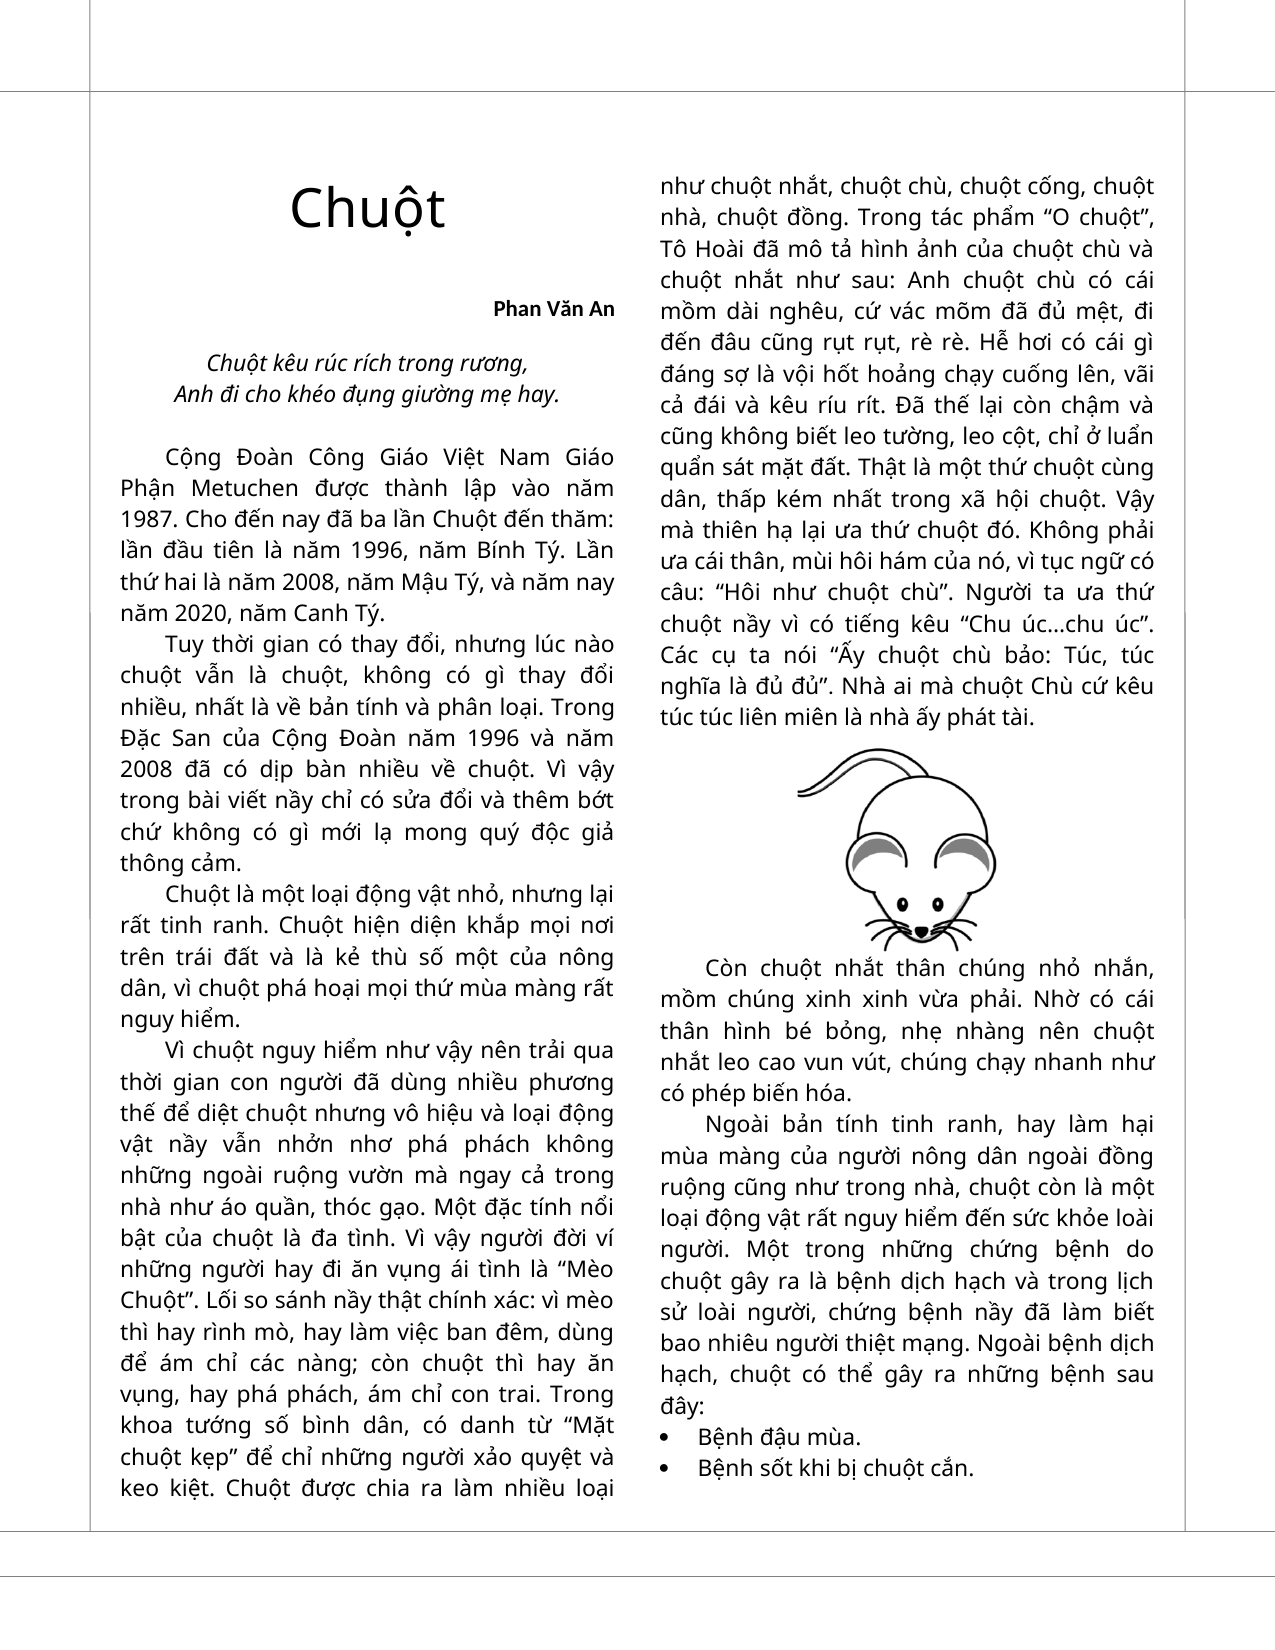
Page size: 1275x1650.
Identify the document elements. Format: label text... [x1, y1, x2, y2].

text Cộng Đoàn Công Giáo Việt Nam Giáo Phận Metuchen được thành lập vào năm 1987. Cho đến nay đã ba lần Chuột đến thăm: lần đầu tiên là năm 1996, năm Bính Tý. Lần thứ hai là năm 2008, năm Mậu Tý, và năm nay năm 2020, năm Canh Tý. [120, 441, 615, 628]
text Còn chuột nhắt thân chúng nhỏ nhắn, mồm chúng xinh xinh vừa phải. Nhờ có cái thân hình bé bỏng, nhẹ nhàng nên chuột nhắt leo cao vun vút, chúng chạy nhanh như có phép biến hóa. [660, 952, 1155, 1108]
list Bệnh sốt khi bị chuột cắn. [660, 1452, 1155, 1483]
text Chuột là một loại động vật nhỏ, nhưng lại rất tinh ranh. Chuột hiện diện khắp mọi nơi trên trái đất và là kẻ thù số một của nông dân, vì chuột phá hoại mọi thứ mùa màng rất nguy hiểm. [120, 878, 615, 1034]
list Bệnh đậu mùa. [660, 1421, 1155, 1452]
text Vì chuột nguy hiểm như vậy nên trải qua thời gian con người đã dùng nhiều phương thế để diệt chuột nhưng vô hiệu và loại động vật nầy vẫn nhởn nhơ phá phách không những ngoài ruộng vườn mà ngay cả trong nhà như áo quần, thóc gạo. Một đặc tính nổi bật của chuột là đa tình. Vì vậy người đời ví những người hay đi ăn vụng ái tình là “Mèo Chuột”. Lối so sánh nầy thật chính xác: vì mèo thì hay rình mò, hay làm việc ban đêm, dùng để ám chỉ các nàng; còn chuột thì hay ăn vụng, hay phá phách, ám chỉ con trai. Trong khoa tướng số bình dân, có danh từ “Mặt chuột kẹp” để chỉ những người xảo quyệt và keo kiệt. Chuột được chia ra làm nhiều loại như chuột nhắt, chuột chù, chuột cống, chuột nhà, chuột đồng. Trong tác phẩm “O chuột”, Tô Hoài đã mô tả hình ảnh của chuột chù và chuột nhắt như sau: Anh chuột chù có cái mồm dài nghêu, cứ vác mõm đã đủ mệt, đi đến đâu cũng rụt rụt, rè rè. Hễ hơi có cái gì đáng sợ là vội hốt hoảng chạy cuống lên, vãi cả đái và kêu ríu rít. Đã thế lại còn chậm và cũng không biết leo tường, leo cột, chỉ ở luẩn quẩn sát mặt đất. Thật là một thứ chuột cùng dân, thấp kém nhất trong xã hội chuột. Vậy mà thiên hạ lại ưa thứ chuột đó. Không phải ưa cái thân, mùi hôi hám của nó, vì tục ngữ có câu: “Hôi như chuột chù”. Người ta ưa thứ chuột nầy vì có tiếng kêu “Chu úc…chu úc”. Các cụ ta nói “Ấy chuột chù bảo: Túc, túc nghĩa là đủ đủ”. Nhà ai mà chuột Chù cứ kêu túc túc liên miên là nhà ấy phát tài. [120, 1034, 615, 1503]
text Vì chuột nguy hiểm như vậy nên trải qua thời gian con người đã dùng nhiều phương thế để diệt chuột nhưng vô hiệu và loại động vật nầy vẫn nhởn nhơ phá phách không những ngoài ruộng vườn mà ngay cả trong nhà như áo quần, thóc gạo. Một đặc tính nổi bật của chuột là đa tình. Vì vậy người đời ví những người hay đi ăn vụng ái tình là “Mèo Chuột”. Lối so sánh nầy thật chính xác: vì mèo thì hay rình mò, hay làm việc ban đêm, dùng để ám chỉ các nàng; còn chuột thì hay ăn vụng, hay phá phách, ám chỉ con trai. Trong khoa tướng số bình dân, có danh từ “Mặt chuột kẹp” để chỉ những người xảo quyệt và keo kiệt. Chuột được chia ra làm nhiều loại như chuột nhắt, chuột chù, chuột cống, chuột nhà, chuột đồng. Trong tác phẩm “O chuột”, Tô Hoài đã mô tả hình ảnh của chuột chù và chuột nhắt như sau: Anh chuột chù có cái mồm dài nghêu, cứ vác mõm đã đủ mệt, đi đến đâu cũng rụt rụt, rè rè. Hễ hơi có cái gì đáng sợ là vội hốt hoảng chạy cuống lên, vãi cả đái và kêu ríu rít. Đã thế lại còn chậm và cũng không biết leo tường, leo cột, chỉ ở luẩn quẩn sát mặt đất. Thật là một thứ chuột cùng dân, thấp kém nhất trong xã hội chuột. Vậy mà thiên hạ lại ưa thứ chuột đó. Không phải ưa cái thân, mùi hôi hám của nó, vì tục ngữ có câu: “Hôi như chuột chù”. Người ta ưa thứ chuột nầy vì có tiếng kêu “Chu úc…chu úc”. Các cụ ta nói “Ấy chuột chù bảo: Túc, túc nghĩa là đủ đủ”. Nhà ai mà chuột Chù cứ kêu túc túc liên miên là nhà ấy phát tài. [660, 170, 1155, 732]
text Anh đi cho khéo đụng giường mẹ hay. [120, 378, 615, 409]
text Ngoài bản tính tinh ranh, hay làm hại mùa màng của người nông dân ngoài đồng ruộng cũng như trong nhà, chuột còn là một loại động vật rất nguy hiểm đến sức khỏe loài người. Một trong những chứng bệnh do chuột gây ra là bệnh dịch hạch và trong lịch sử loài người, chứng bệnh nầy đã làm biết bao nhiêu người thiệt mạng. Ngoài bệnh dịch hạch, chuột có thể gây ra những bệnh sau đây: [660, 1108, 1155, 1421]
picture [797, 732, 1018, 952]
text Chuột kêu rúc rích trong rương, [120, 347, 615, 378]
text Phan Văn An [120, 294, 615, 322]
text Tuy thời gian có thay đổi, nhưng lúc nào chuột vẫn là chuột, không có gì thay đổi nhiều, nhất là về bản tính và phân loại. Trong Đặc San của Cộng Đoàn năm 1996 và năm 2008 đã có dịp bàn nhiều về chuột. Vì vậy trong bài viết nầy chỉ có sửa đổi và thêm bớt chứ không có gì mới lạ mong quý độc giả thông cảm. [120, 628, 615, 878]
title Chuột [120, 170, 615, 244]
